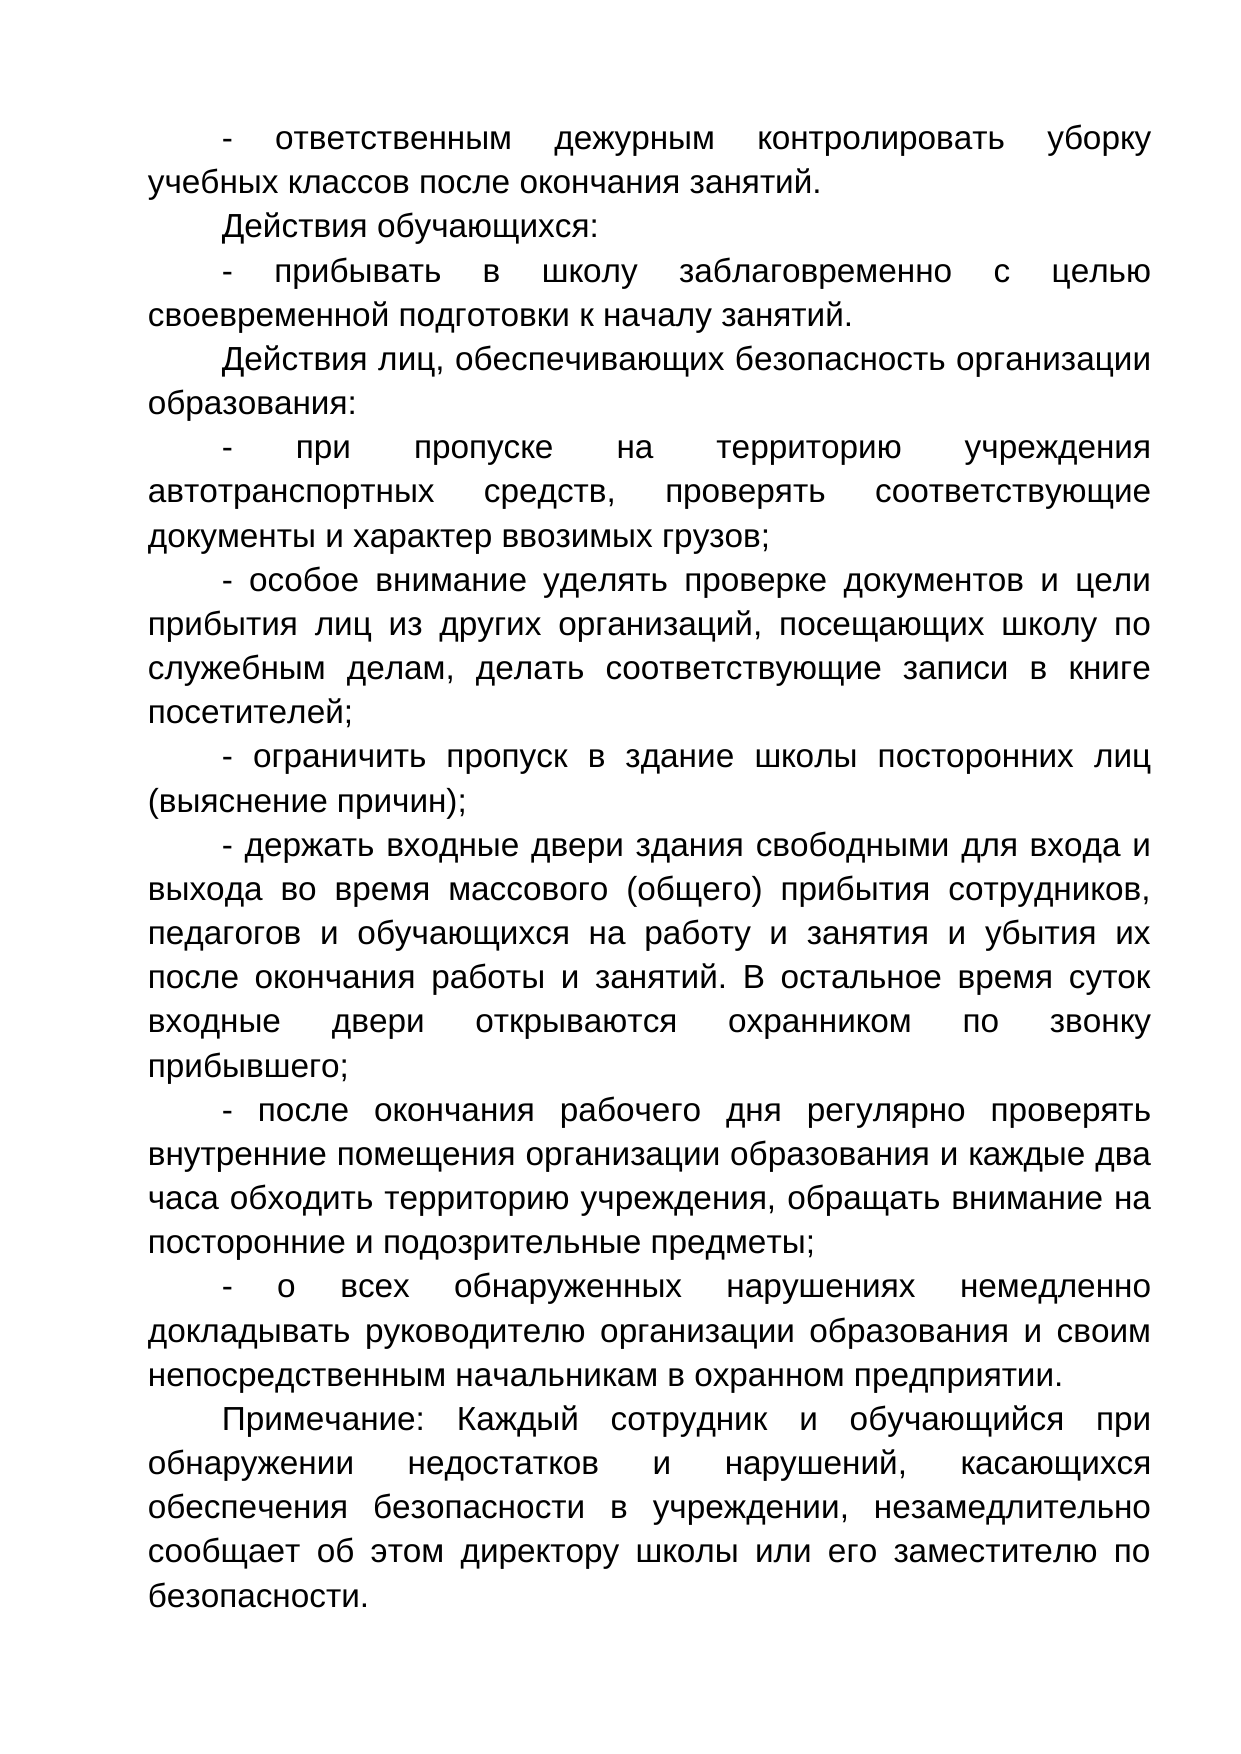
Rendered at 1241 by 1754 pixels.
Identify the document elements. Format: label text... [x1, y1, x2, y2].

text - после окончания рабочего дня регулярно проверять внутренние помещения организации образования и каждые два часа обходить территорию учреждения, обращать внимание на посторонние и подозрительные предметы; [148, 1090, 1152, 1261]
text Действия лиц, обеспечивающих безопасность организации образования: [148, 339, 1152, 422]
text Действия обучающихся: [148, 206, 1152, 245]
text - ограничить пропуск в здание школы посторонних лиц (выяснение причин); [148, 736, 1152, 819]
text - особое внимание уделять проверке документов и цели прибытия лиц из других организаций, посещающих школу по служебным делам, делать соответствующие записи в книге посетителей; [148, 560, 1152, 731]
text - о всех обнаруженных нарушениях немедленно докладывать руководителю организации образования и своим непосредственным начальникам в охранном предприятии. [148, 1266, 1152, 1393]
text - ответственным дежурным контролировать уборку учебных классов после окончания занятий. [148, 118, 1152, 201]
text - держать входные двери здания свободными для входа и выхода во время массового (общего) прибытия сотрудников, педагогов и обучающихся на работу и занятия и убытия их после окончания работы и занятий. В остальное время суток входные двери открываются охранником по звонку прибывшего; [148, 825, 1152, 1084]
text Примечание: Каждый сотрудник и обучающийся при обнаружении недостатков и нарушений, касающихся обеспечения безопасности в учреждении, незамедлительно сообщает об этом директору школы или его заместителю по безопасности. [148, 1399, 1152, 1614]
text - прибывать в школу заблаговременно с целью своевременной подготовки к началу занятий. [148, 251, 1152, 333]
text - при пропуске на территорию учреждения автотранспортных средств, проверять соответствующие документы и характер ввозимых грузов; [148, 427, 1152, 554]
